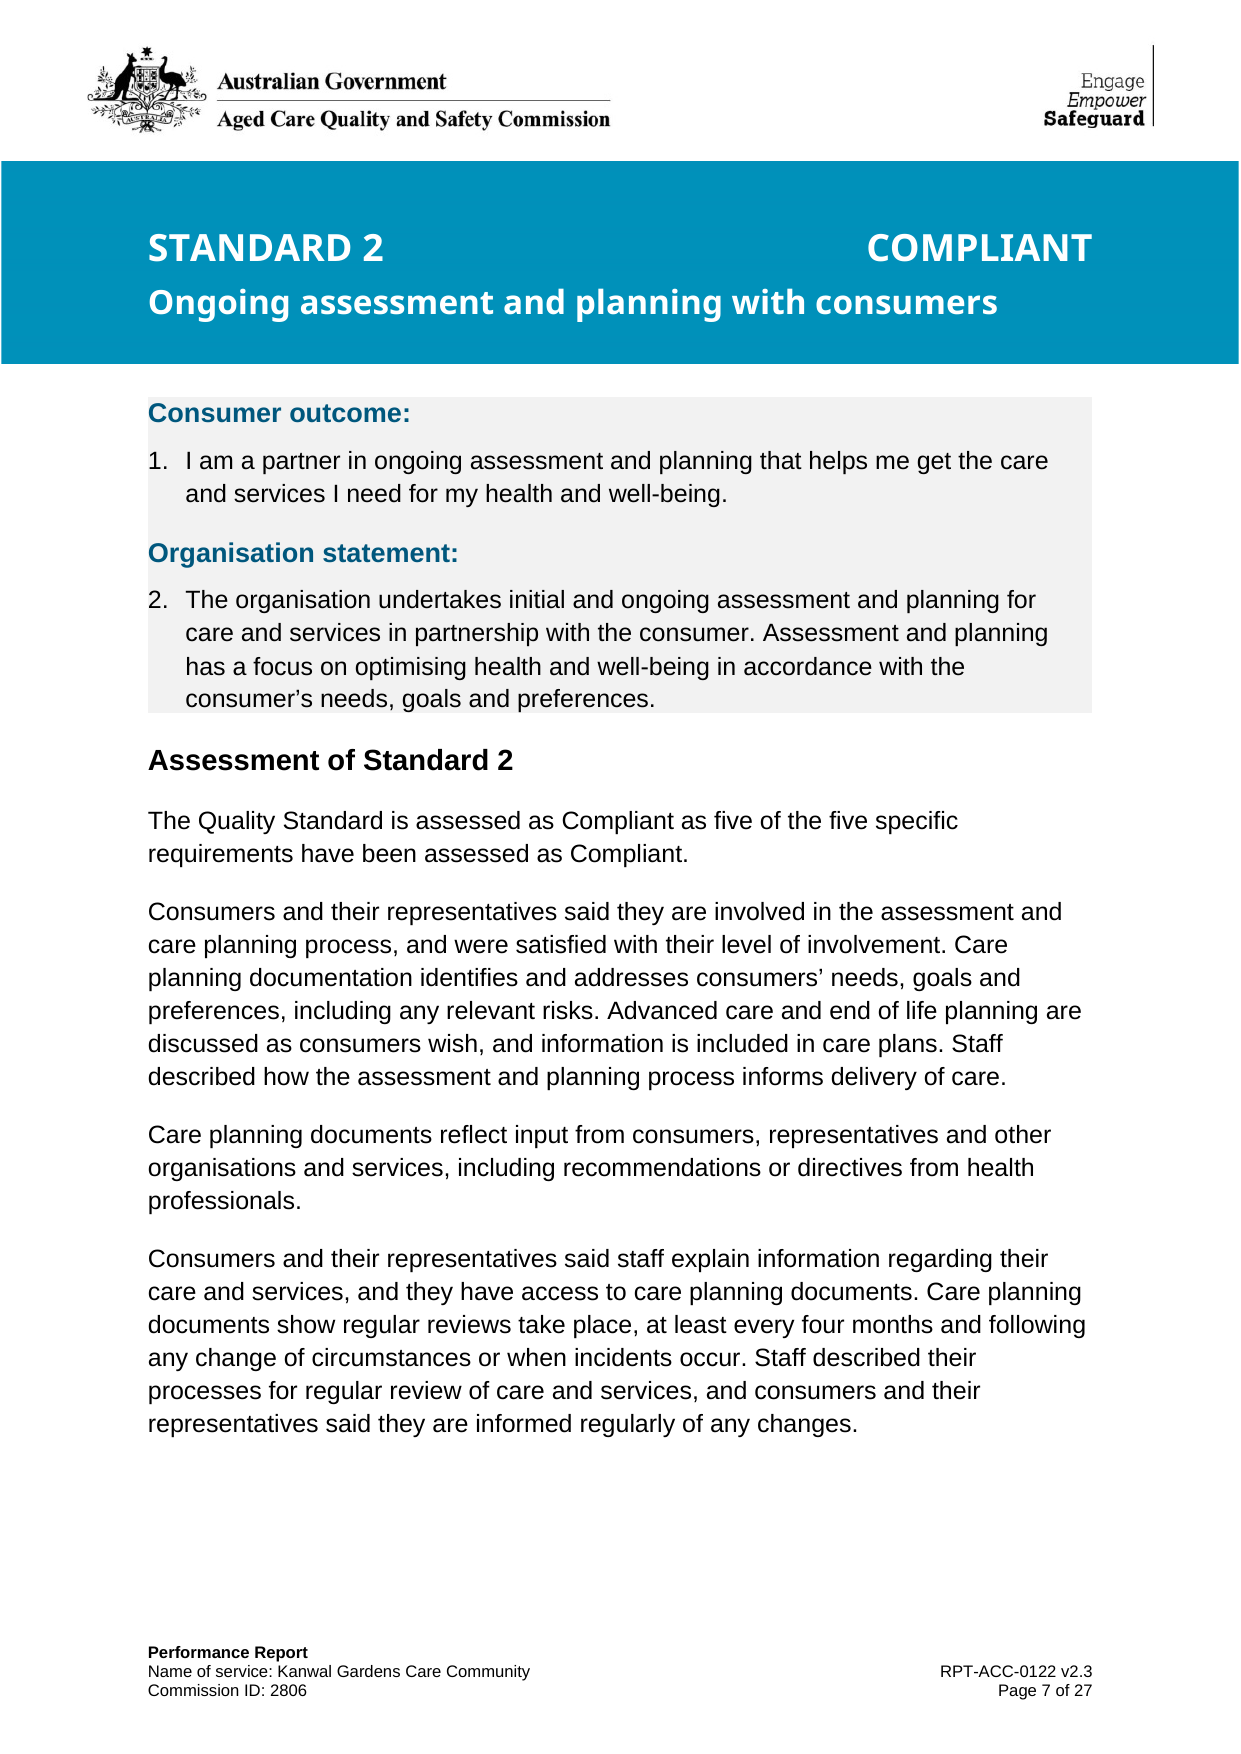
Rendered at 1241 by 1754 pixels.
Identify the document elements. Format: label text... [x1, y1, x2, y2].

subtitle I am a partner in ongoing assessment and planning that helps me get the care and services I need for my health and well-being. [148, 446, 1092, 508]
text Consumers and their representatives said staff explain information regarding their care and services, and they have access to care planning documents. Care planning documents show regular reviews take place, at least every four months and following any change of circumstances or when incidents occur. Staff described their processes for regular review of care and services, and consumers and their representatives said they are informed regularly of any changes. [148, 1244, 1092, 1438]
subtitle Consumer outcome: [148, 397, 1092, 429]
subtitle STANDARD 2 COMPLIANT Ongoing assessment and planning with consumers [148, 221, 1092, 324]
text The Quality Standard is assessed as Compliant as five of the five specific requirements have been assessed as Compliant. [148, 806, 1092, 868]
list The organisation undertakes initial and ongoing assessment and planning for care and services in partnership with the consumer. Assessment and planning has a focus on optimising health and well-being in accordance with the consumer’s needs, goals and preferences. [148, 585, 1092, 713]
subtitle Assessment of Standard 2 [148, 742, 1092, 776]
text Consumers and their representatives said they are involved in the assessment and care planning process, and were satisfied with their level of involvement. Care planning documentation identifies and addresses consumers’ needs, goals and preferences, including any relevant risks. Advanced care and end of life planning are discussed as consumers wish, and information is included in care plans. Staff described how the assessment and planning process informs delivery of care. [148, 897, 1092, 1091]
picture [1, 0, 1241, 154]
text Care planning documents reflect input from consumers, representatives and other organisations and services, including recommendations or directives from health professionals. [148, 1120, 1092, 1215]
subtitle Organisation statement: [148, 537, 1092, 568]
